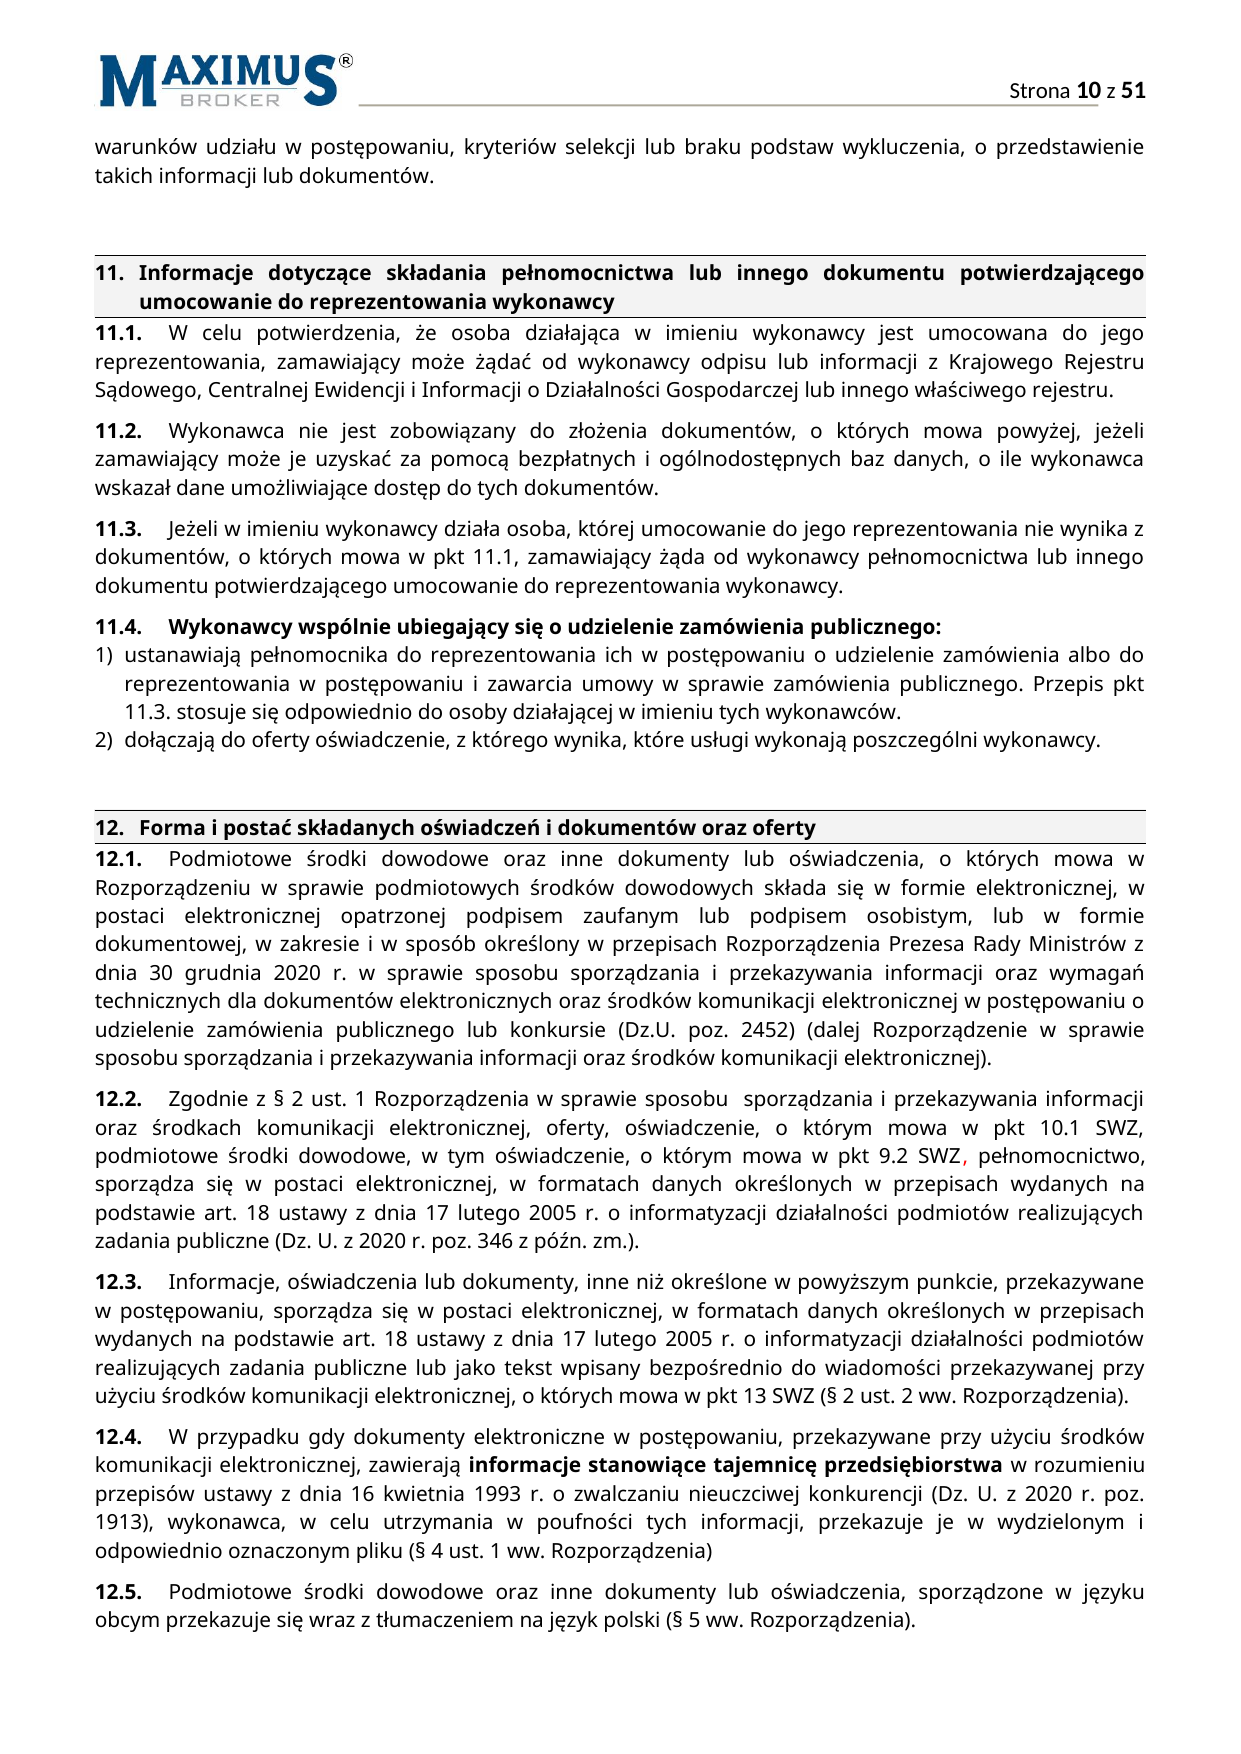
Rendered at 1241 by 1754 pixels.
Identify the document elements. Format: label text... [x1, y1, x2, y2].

list dołączają do oferty oświadczenie, z którego wynika, które usługi wykonają poszczególni wykonawcy. [94, 726, 1146, 754]
list Informacje, oświadczenia lub dokumenty, inne niż określone w powyższym punkcie, przekazywane w postępowaniu, sporządza się w postaci elektronicznej, w formatach danych określonych w przepisach wydanych na podstawie art. 18 ustawy z dnia 17 lutego 2005 r. o informatyzacji działalności podmiotów realizujących zadania publiczne lub jako tekst wpisany bezpośrednio do wiadomości przekazywanej przy użyciu środków komunikacji elektronicznej, o których mowa w pkt 13 SWZ (§ 2 ust. 2 ww. Rozporządzenia). [94, 1267, 1146, 1409]
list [94, 132, 1146, 189]
list Podmiotowe środki dowodowe oraz inne dokumenty lub oświadczenia, o których mowa w Rozporządzeniu w sprawie podmiotowych środków dowodowych składa się w formie elektronicznej, w postaci elektronicznej opatrzonej podpisem zaufanym lub podpisem osobistym, lub w formie dokumentowej, w zakresie i w sposób określony w przepisach Rozporządzenia Prezesa Rady Ministrów z dnia 30 grudnia 2020 r. w sprawie sposobu sporządzania i przekazywania informacji oraz wymagań technicznych dla dokumentów elektronicznych oraz środków komunikacji elektronicznej w postępowaniu o udzielenie zamówienia publicznego lub konkursie (Dz.U. poz. 2452) (dalej Rozporządzenie w sprawie sposobu sporządzania i przekazywania informacji oraz środków komunikacji elektronicznej). [94, 844, 1146, 1072]
list Wykonawca nie jest zobowiązany do złożenia dokumentów, o których mowa powyżej, jeżeli zamawiający może je uzyskać za pomocą bezpłatnych i ogólnodostępnych baz danych, o ile wykonawca wskazał dane umożliwiające dostęp do tych dokumentów. [94, 416, 1146, 501]
list W celu potwierdzenia, że osoba działająca w imieniu wykonawcy jest umocowana do jego reprezentowania, zamawiający może żądać od wykonawcy odpisu lub informacji z Krajowego Rejestru Sądowego, Centralnej Ewidencji i Informacji o Działalności Gospodarczej lub innego właściwego rejestru. [94, 318, 1146, 404]
list W przypadku gdy dokumenty elektroniczne w postępowaniu, przekazywane przy użyciu środków komunikacji elektronicznej, zawierają informacje stanowiące tajemnicę przedsiębiorstwa w rozumieniu przepisów ustawy z dnia 16 kwietnia 1993 r. o zwalczaniu nieuczciwej konkurencji (Dz. U. z 2020 r. poz. 1913), wykonawca, w celu utrzymania w poufności tych informacji, przekazuje je w wydzielonym i odpowiednio oznaczonym pliku (§ 4 ust. 1 ww. Rozporządzenia) [94, 1422, 1146, 1564]
subtitle Informacje dotyczące składania pełnomocnictwa lub innego dokumentu potwierdzającego umocowanie do reprezentowania wykonawcy [94, 256, 1146, 318]
picture [94, 50, 359, 111]
list Podmiotowe środki dowodowe oraz inne dokumenty lub oświadczenia, sporządzone w języku obcym przekazuje się wraz z tłumaczeniem na język polski (§ 5 ww. Rozporządzenia). [94, 1577, 1146, 1634]
list ustanawiają pełnomocnika do reprezentowania ich w postępowaniu o udzielenie zamówienia albo do reprezentowania w postępowaniu i zawarcia umowy w sprawie zamówienia publicznego. Przepis pkt 11.3. stosuje się odpowiednio do osoby działającej w imieniu tych wykonawców. [94, 640, 1146, 726]
list Jeżeli w imieniu wykonawcy działa osoba, której umocowanie do jego reprezentowania nie wynika z dokumentów, o których mowa w pkt 11.1, zamawiający żąda od wykonawcy pełnomocnictwa lub innego dokumentu potwierdzającego umocowanie do reprezentowania wykonawcy. [94, 514, 1146, 599]
subtitle Forma i postać składanych oświadczeń i dokumentów oraz oferty [94, 811, 1146, 844]
list Wykonawcy wspólnie ubiegający się o udzielenie zamówienia publicznego: [94, 612, 1146, 640]
list Zgodnie z § 2 ust. 1 Rozporządzenia w sprawie sposobu sporządzania i przekazywania informacji oraz środkach komunikacji elektronicznej, oferty, oświadczenie, o którym mowa w pkt 10.1 SWZ, podmiotowe środki dowodowe, w tym oświadczenie, o którym mowa w pkt 9.2 SWZ, pełnomocnictwo, sporządza się w postaci elektronicznej, w formatach danych określonych w przepisach wydanych na podstawie art. 18 ustawy z dnia 17 lutego 2005 r. o informatyzacji działalności podmiotów realizujących zadania publiczne (Dz. U. z 2020 r. poz. 346 z późn. zm.). [94, 1084, 1146, 1255]
